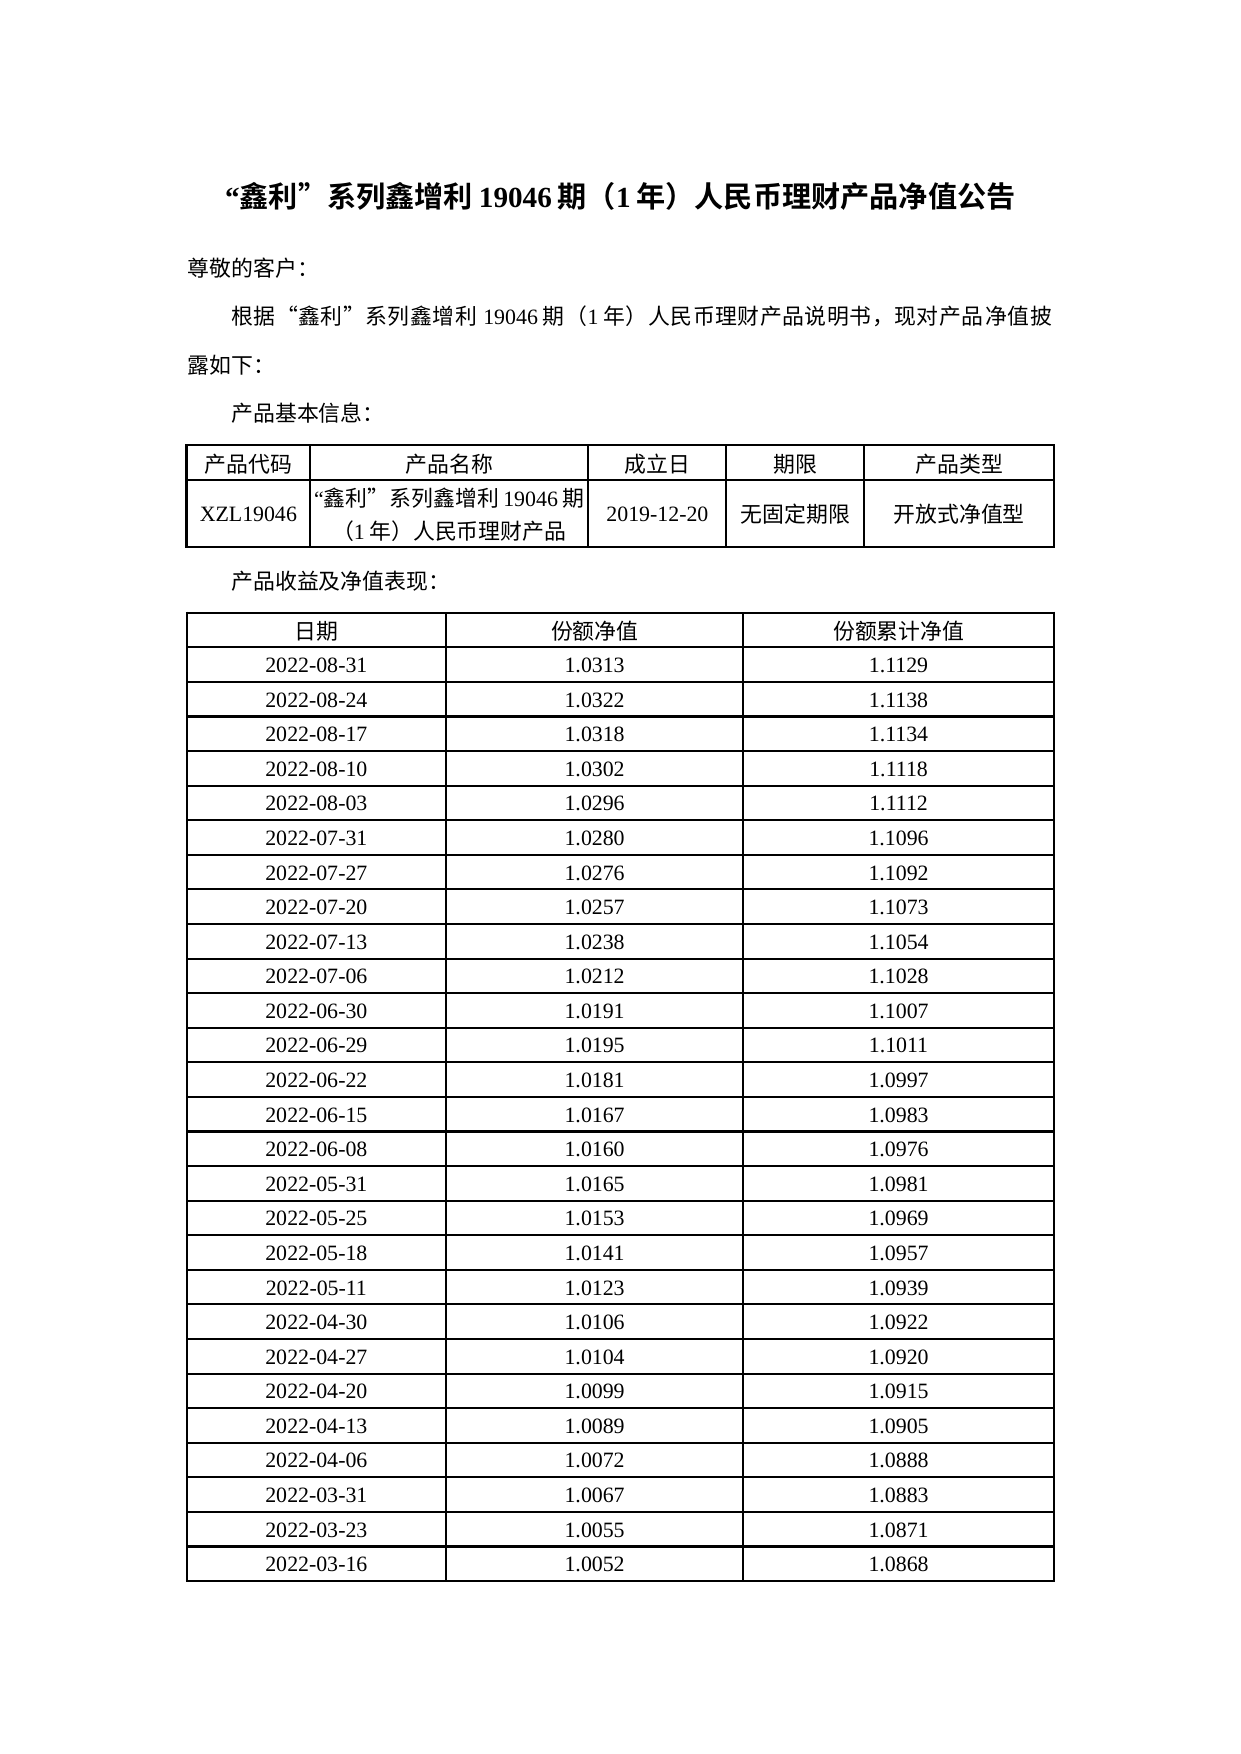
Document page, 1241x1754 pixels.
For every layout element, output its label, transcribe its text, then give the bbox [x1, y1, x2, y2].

table_cell 1.1073 [744, 890, 1053, 923]
table_cell 1.1134 [744, 718, 1053, 750]
table_cell 1.0318 [447, 718, 742, 750]
table_cell 1.0920 [744, 1340, 1053, 1372]
table_cell 1.0905 [744, 1409, 1053, 1442]
table_cell 1.0969 [744, 1202, 1053, 1234]
table_cell 1.0052 [447, 1548, 742, 1580]
text 产品基本信息： [187, 396, 1053, 428]
table_cell 1.0313 [447, 648, 742, 681]
text 尊敬的客户： [187, 250, 1053, 283]
table_cell 2022-05-31 [188, 1167, 445, 1199]
table_cell 2022-04-13 [188, 1409, 445, 1442]
table_cell 1.0195 [447, 1029, 742, 1061]
table_cell 2019-12-20 [589, 481, 725, 546]
table_cell 2022-08-10 [188, 752, 445, 784]
table_cell 1.1054 [744, 925, 1053, 957]
table_header 成立日 [589, 446, 725, 479]
table_cell 2022-06-08 [188, 1133, 445, 1165]
text 产品收益及净值表现： [187, 563, 1053, 596]
table_cell 2022-05-25 [188, 1202, 445, 1234]
table_cell 1.0191 [447, 994, 742, 1027]
table_cell 开放式净值型 [865, 481, 1053, 546]
table_cell 1.0981 [744, 1167, 1053, 1199]
table_cell 1.0153 [447, 1202, 742, 1234]
table_cell 1.0957 [744, 1236, 1053, 1269]
table_header 产品类型 [865, 446, 1053, 479]
table_header 日期 [188, 614, 445, 646]
table_cell 1.0922 [744, 1305, 1053, 1338]
table_cell 1.0067 [447, 1478, 742, 1511]
table_cell 1.0997 [744, 1063, 1053, 1096]
table_cell 2022-04-06 [188, 1444, 445, 1476]
table_cell 2022-03-16 [188, 1548, 445, 1580]
table_cell 2022-04-30 [188, 1305, 445, 1338]
table_cell 1.0939 [744, 1271, 1053, 1303]
table_cell 2022-07-13 [188, 925, 445, 957]
table_cell 1.0212 [447, 960, 742, 992]
table_cell 1.0322 [447, 683, 742, 715]
table_cell 无固定期限 [727, 481, 863, 546]
table_header 份额累计净值 [744, 614, 1053, 646]
table_cell XZL19046 [188, 481, 309, 546]
table_cell 1.0160 [447, 1133, 742, 1165]
table_cell “鑫利”系列鑫增利19046期（1年）人民币理财产品 [311, 481, 587, 546]
table_cell 1.0257 [447, 890, 742, 923]
table_cell 1.0983 [744, 1098, 1053, 1130]
table_cell 1.1118 [744, 752, 1053, 784]
table_cell 1.0280 [447, 821, 742, 854]
table_cell 1.0915 [744, 1375, 1053, 1407]
table_cell 2022-06-22 [188, 1063, 445, 1096]
table_cell 1.0055 [447, 1513, 742, 1545]
table_cell 1.0106 [447, 1305, 742, 1338]
table_cell 1.1092 [744, 856, 1053, 888]
table_cell 1.0276 [447, 856, 742, 888]
table_cell 2022-04-27 [188, 1340, 445, 1372]
table_cell 1.0089 [447, 1409, 742, 1442]
table_cell 2022-04-20 [188, 1375, 445, 1407]
table_cell 2022-08-31 [188, 648, 445, 681]
text 根据“鑫利”系列鑫增利19046期（1年）人民币理财产品说明书，现对产品净值披露如下： [187, 299, 1053, 380]
table_cell 1.0072 [447, 1444, 742, 1476]
table_cell 1.1028 [744, 960, 1053, 992]
table_cell 1.0871 [744, 1513, 1053, 1545]
table_header 产品名称 [311, 446, 587, 479]
table_cell 1.1112 [744, 787, 1053, 819]
table_cell 1.0104 [447, 1340, 742, 1372]
table_cell 1.1129 [744, 648, 1053, 681]
table_header 份额净值 [447, 614, 742, 646]
table_cell 2022-06-15 [188, 1098, 445, 1130]
table_cell 2022-07-31 [188, 821, 445, 854]
table_cell 1.0123 [447, 1271, 742, 1303]
table_cell 1.0141 [447, 1236, 742, 1269]
table_cell 1.1096 [744, 821, 1053, 854]
table_cell 1.0238 [447, 925, 742, 957]
table_cell 2022-07-27 [188, 856, 445, 888]
table_cell 1.0868 [744, 1548, 1053, 1580]
table_cell 2022-08-17 [188, 718, 445, 750]
table_cell 1.0165 [447, 1167, 742, 1199]
table_cell 2022-08-24 [188, 683, 445, 715]
table_cell 2022-03-31 [188, 1478, 445, 1511]
table_header 产品代码 [188, 446, 309, 479]
table_cell 2022-03-23 [188, 1513, 445, 1545]
table_cell 1.0167 [447, 1098, 742, 1130]
table_cell 2022-08-03 [188, 787, 445, 819]
table_cell 1.0883 [744, 1478, 1053, 1511]
table_cell 2022-07-06 [188, 960, 445, 992]
table_cell 1.0181 [447, 1063, 742, 1096]
table_cell 1.0888 [744, 1444, 1053, 1476]
table_cell 2022-05-18 [188, 1236, 445, 1269]
table_cell 2022-05-11 [188, 1271, 445, 1303]
table_cell 1.1011 [744, 1029, 1053, 1061]
table_cell 2022-06-30 [188, 994, 445, 1027]
table_cell 2022-06-29 [188, 1029, 445, 1061]
table_cell 1.0302 [447, 752, 742, 784]
subtitle “鑫利”系列鑫增利19046期（1年）人民币理财产品净值公告 [187, 162, 1053, 227]
table_cell 1.1007 [744, 994, 1053, 1027]
table_cell 1.1138 [744, 683, 1053, 715]
table_header 期限 [727, 446, 863, 479]
table_cell 1.0976 [744, 1133, 1053, 1165]
table_cell 1.0296 [447, 787, 742, 819]
table_cell 1.0099 [447, 1375, 742, 1407]
table_cell 2022-07-20 [188, 890, 445, 923]
